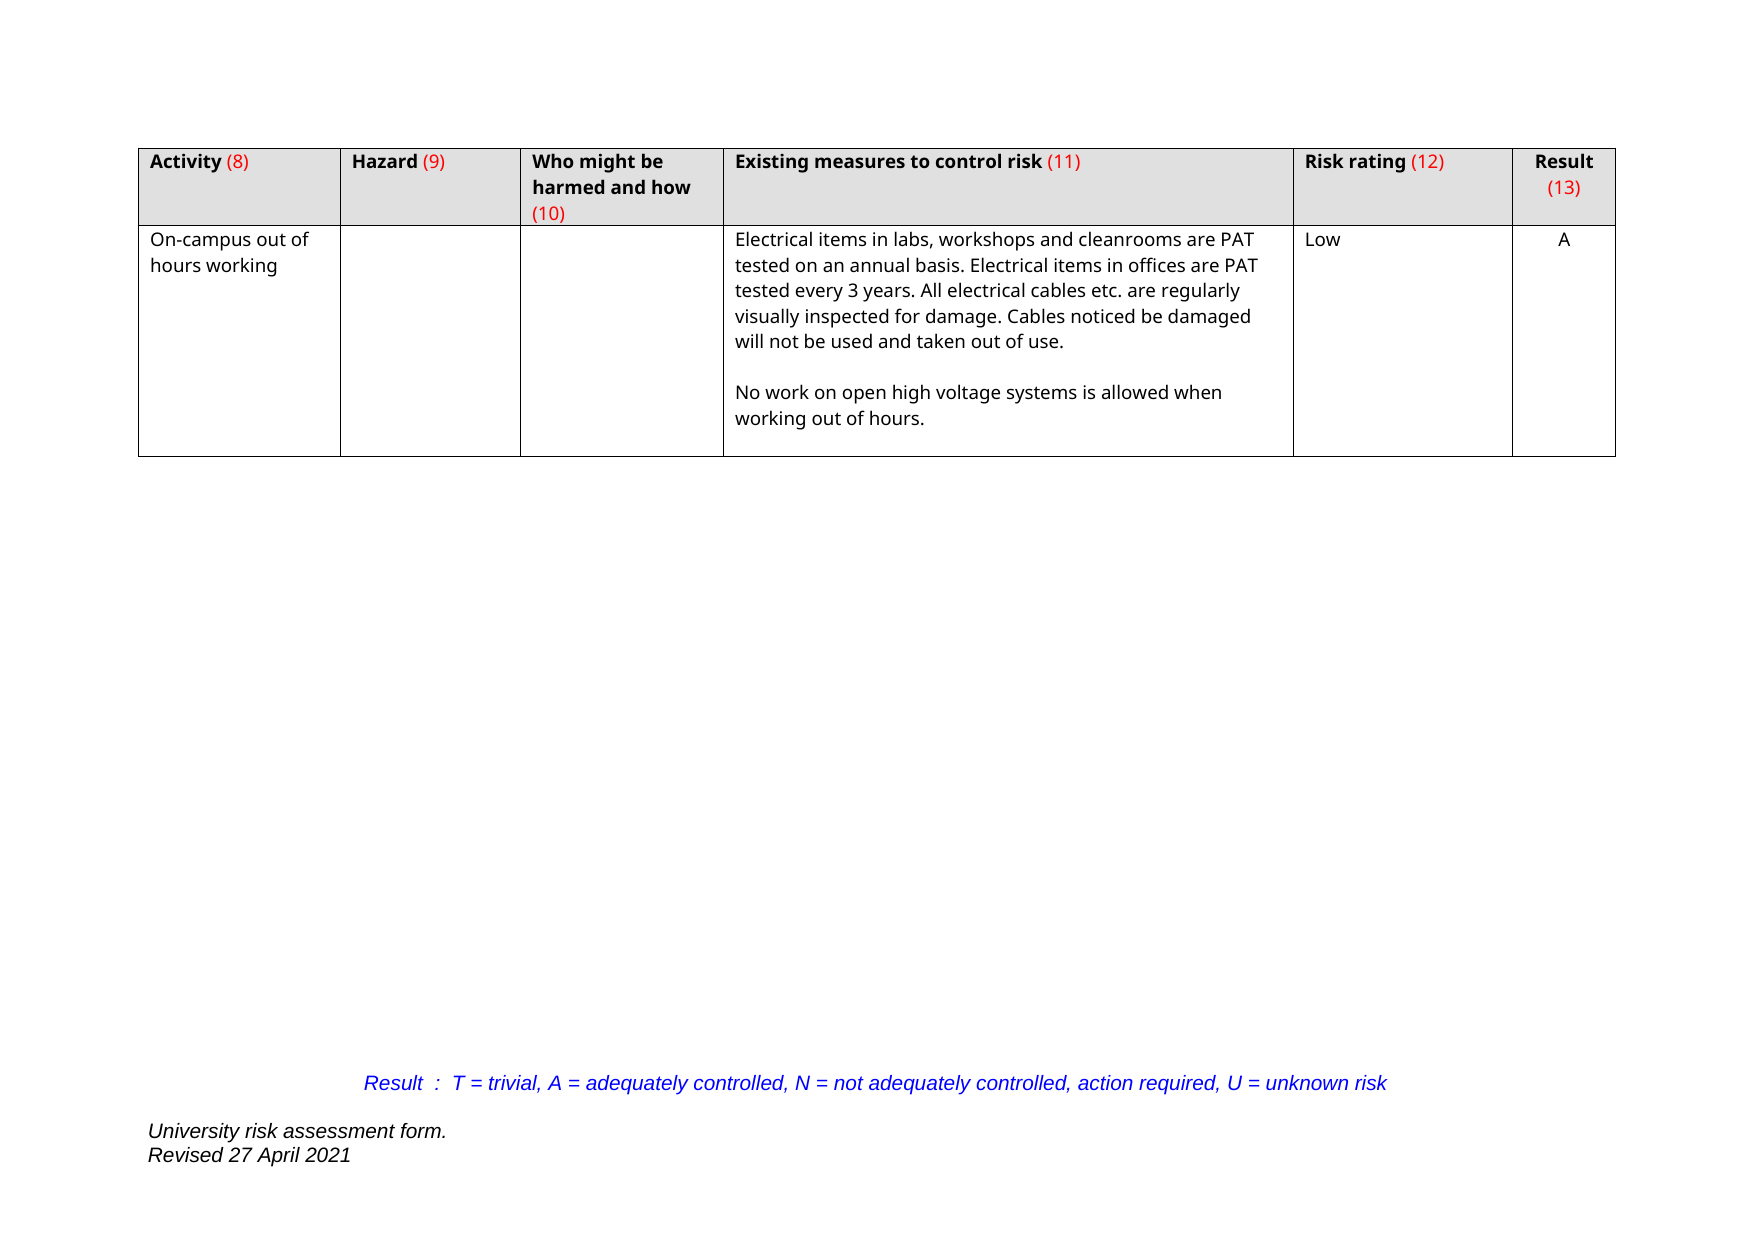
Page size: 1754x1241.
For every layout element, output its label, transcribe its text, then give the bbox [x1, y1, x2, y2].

table_header Who might be harmed and how (10) [521, 149, 723, 225]
table_header Existing measures to control risk (11) [724, 149, 1293, 225]
table_header Result (13) [1513, 149, 1615, 225]
table_cell A [1513, 226, 1615, 456]
table_cell On-campus out of hours working [139, 226, 340, 456]
table_cell [521, 226, 723, 456]
table_cell Electrical items in labs, workshops and cleanrooms are PAT tested on an annual basis. Electrical items in offices are PAT tested every 3 years. All electrical cables etc. are regularly visually inspected for damage. Cables noticed be damaged will not be used and taken out of use. No work on open high voltage systems is allowed when working out of hours. [724, 226, 1293, 456]
table_cell [341, 226, 520, 456]
table_header Activity (8) [139, 149, 340, 225]
table_header Hazard (9) [341, 149, 520, 225]
table_cell Low [1294, 226, 1512, 456]
table_header Risk rating (12) [1294, 149, 1512, 225]
